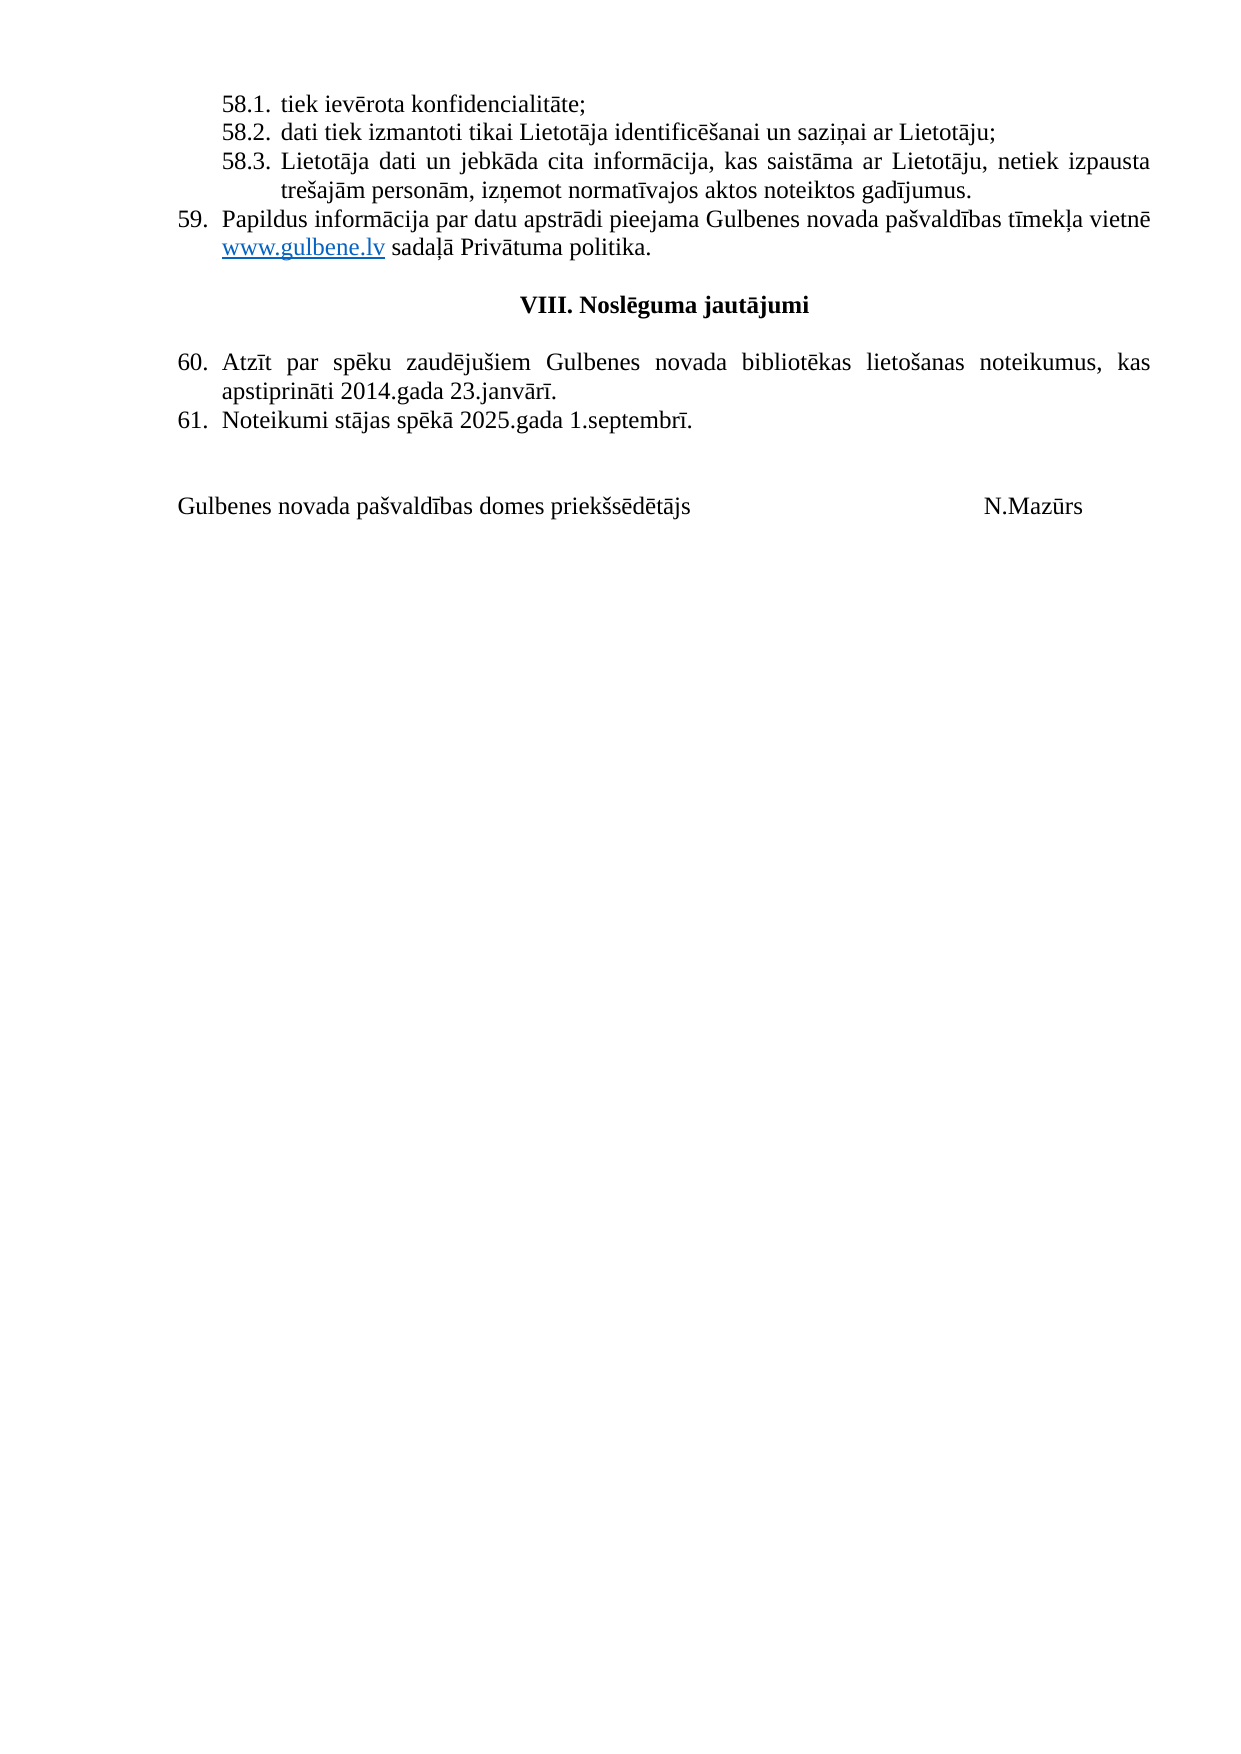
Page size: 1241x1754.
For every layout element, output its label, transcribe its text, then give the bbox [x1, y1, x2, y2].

list Papildus informācija par datu apstrādi pieejama Gulbenes novada pašvaldības tīmekļa vietnē www.gulbene.lv sadaļā Privātuma politika. [177, 204, 1152, 261]
text VIII. Noslēguma jautājumi [177, 290, 1152, 319]
list tiek ievērota konfidencialitāte; [222, 89, 1152, 117]
list dati tiek izmantoti tikai Lietotāja identificēšanai un saziņai ar Lietotāju; [222, 117, 1152, 146]
list Noteikumi stājas spēkā 2025.gada 1.septembrī. [177, 405, 1152, 434]
list Lietotāja dati un jebkāda cita informācija, kas saistāma ar Lietotāju, netiek izpausta trešajām personām, izņemot normatīvajos aktos noteiktos gadījumus. [222, 146, 1152, 204]
list Atzīt par spēku zaudējušiem Gulbenes novada bibliotēkas lietošanas noteikumus, kas apstiprināti 2014.gada 23.janvārī. [177, 347, 1152, 405]
text Gulbenes novada pašvaldības domes priekšsēdētājs N.Mazūrs [177, 491, 1152, 520]
